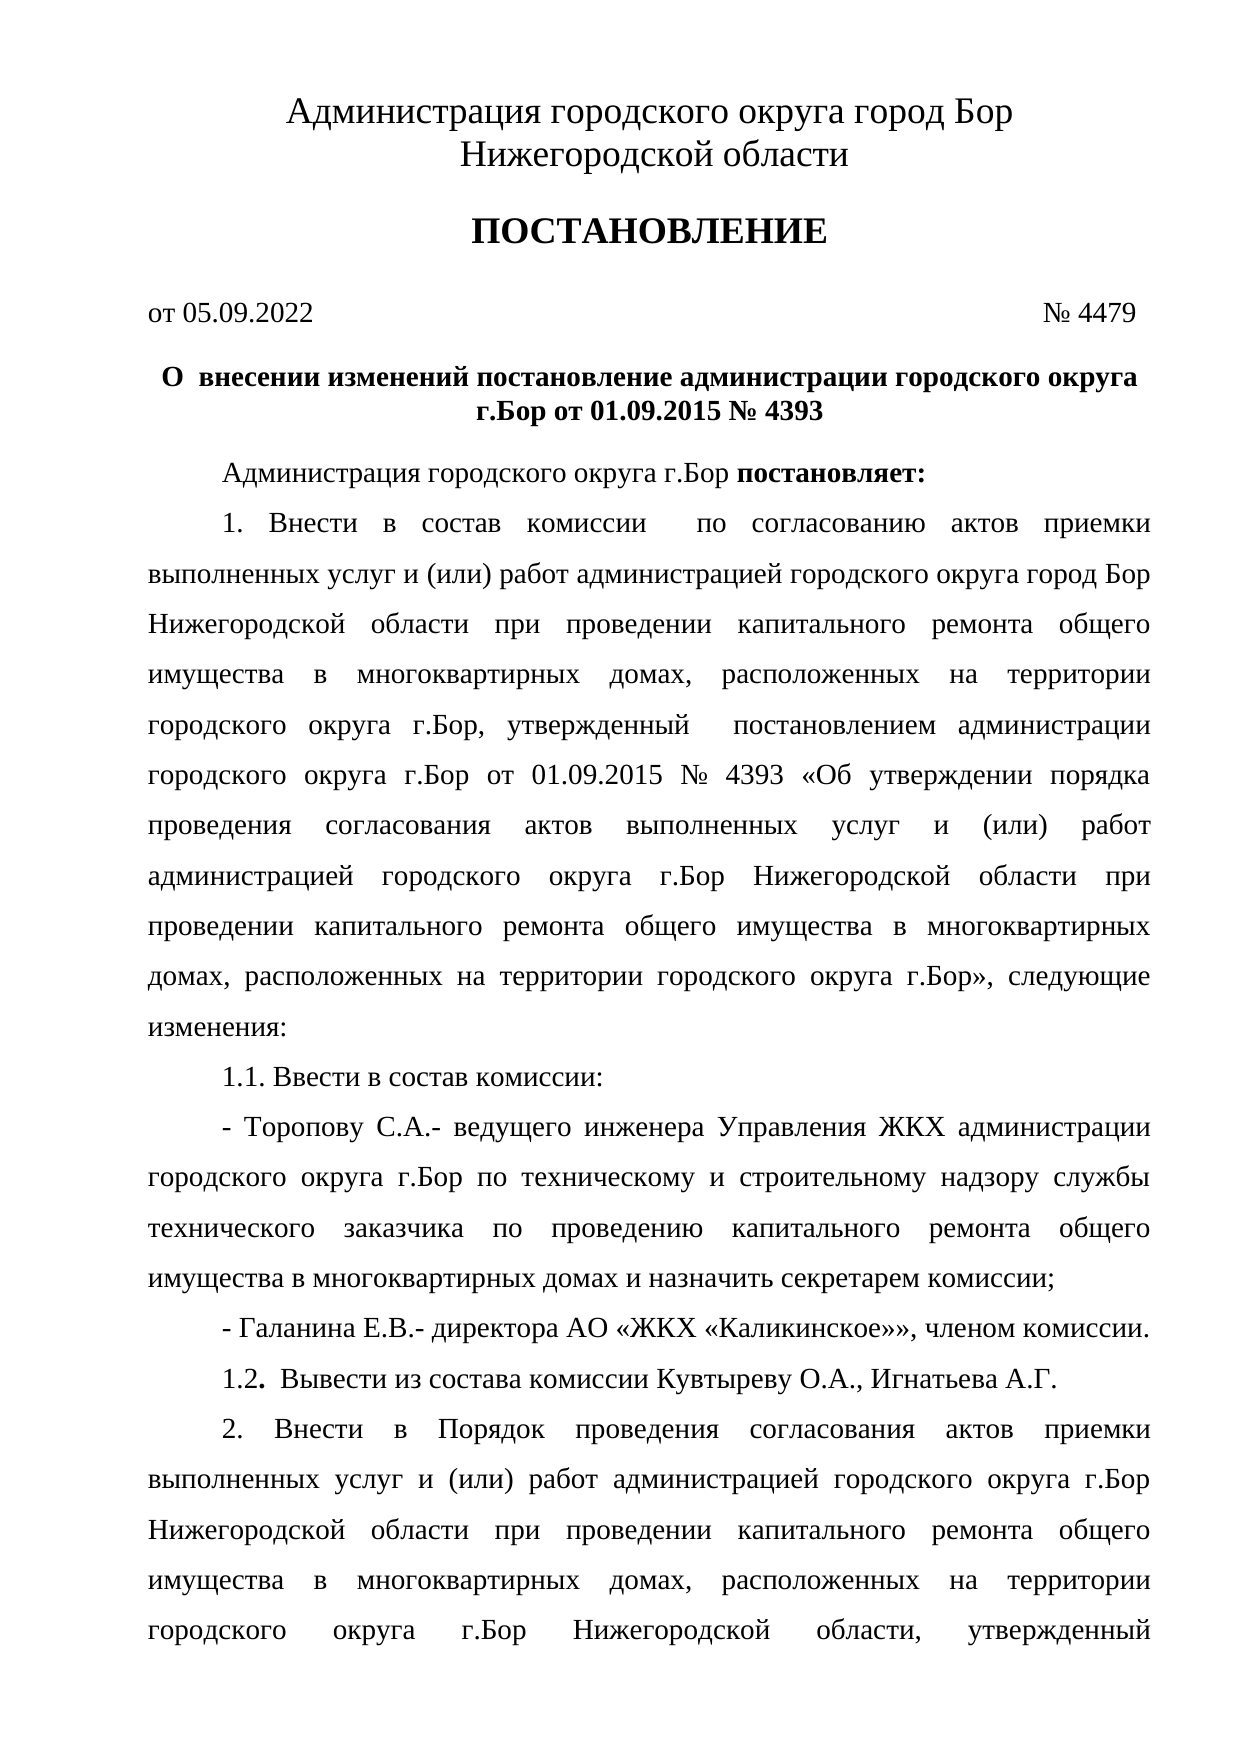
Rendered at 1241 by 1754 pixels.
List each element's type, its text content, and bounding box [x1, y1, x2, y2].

subtitle Нижегородской области [148, 132, 1152, 175]
title О внесении изменений постановление администрации городского округа г.Бор от 01.09.2015 № 4393 [148, 359, 1152, 426]
title Администрация городского округа г.Бор постановляет: [148, 455, 1152, 489]
subtitle от 05.09.2022 № 4479 [148, 295, 1152, 328]
title - Торопову С.А.- ведущего инженера Управления ЖКХ администрации городского округа г.Бор по техническому и строительному надзору службы технического заказчика по проведению капитального ремонта общего имущества в многоквартирных домах и назначить секретарем комиссии; [148, 1109, 1152, 1294]
title 1.1. Ввести в состав комиссии: [148, 1059, 1152, 1092]
title 1. Внести в состав комиссии по согласованию актов приемки выполненных услуг и (или) работ администрацией городского округа город Бор Нижегородской области при проведении капитального ремонта общего имущества в многоквартирных домах, расположенных на территории городского округа г.Бор, утвержденный постановлением администрации городского округа г.Бор от 01.09.2015 № 4393 «Об утверждении порядка проведения согласования актов выполненных услуг и (или) работ администрацией городского округа г.Бор Нижегородской области при проведении капитального ремонта общего имущества в многоквартирных домах, расположенных на территории городского округа г.Бор», следующие изменения: [148, 506, 1152, 1042]
title - Галанина Е.В.- директора АО «ЖКХ «Каликинское»», членом комиссии. [148, 1311, 1152, 1344]
text 1.2. Вывести из состава комиссии Кувтыреву О.А., Игнатьева А.Г. [148, 1361, 1152, 1394]
subtitle Администрация городского округа город Бор [148, 89, 1152, 132]
subtitle ПОСТАНОВЛЕНИЕ [148, 208, 1152, 252]
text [148, 1411, 1152, 1646]
